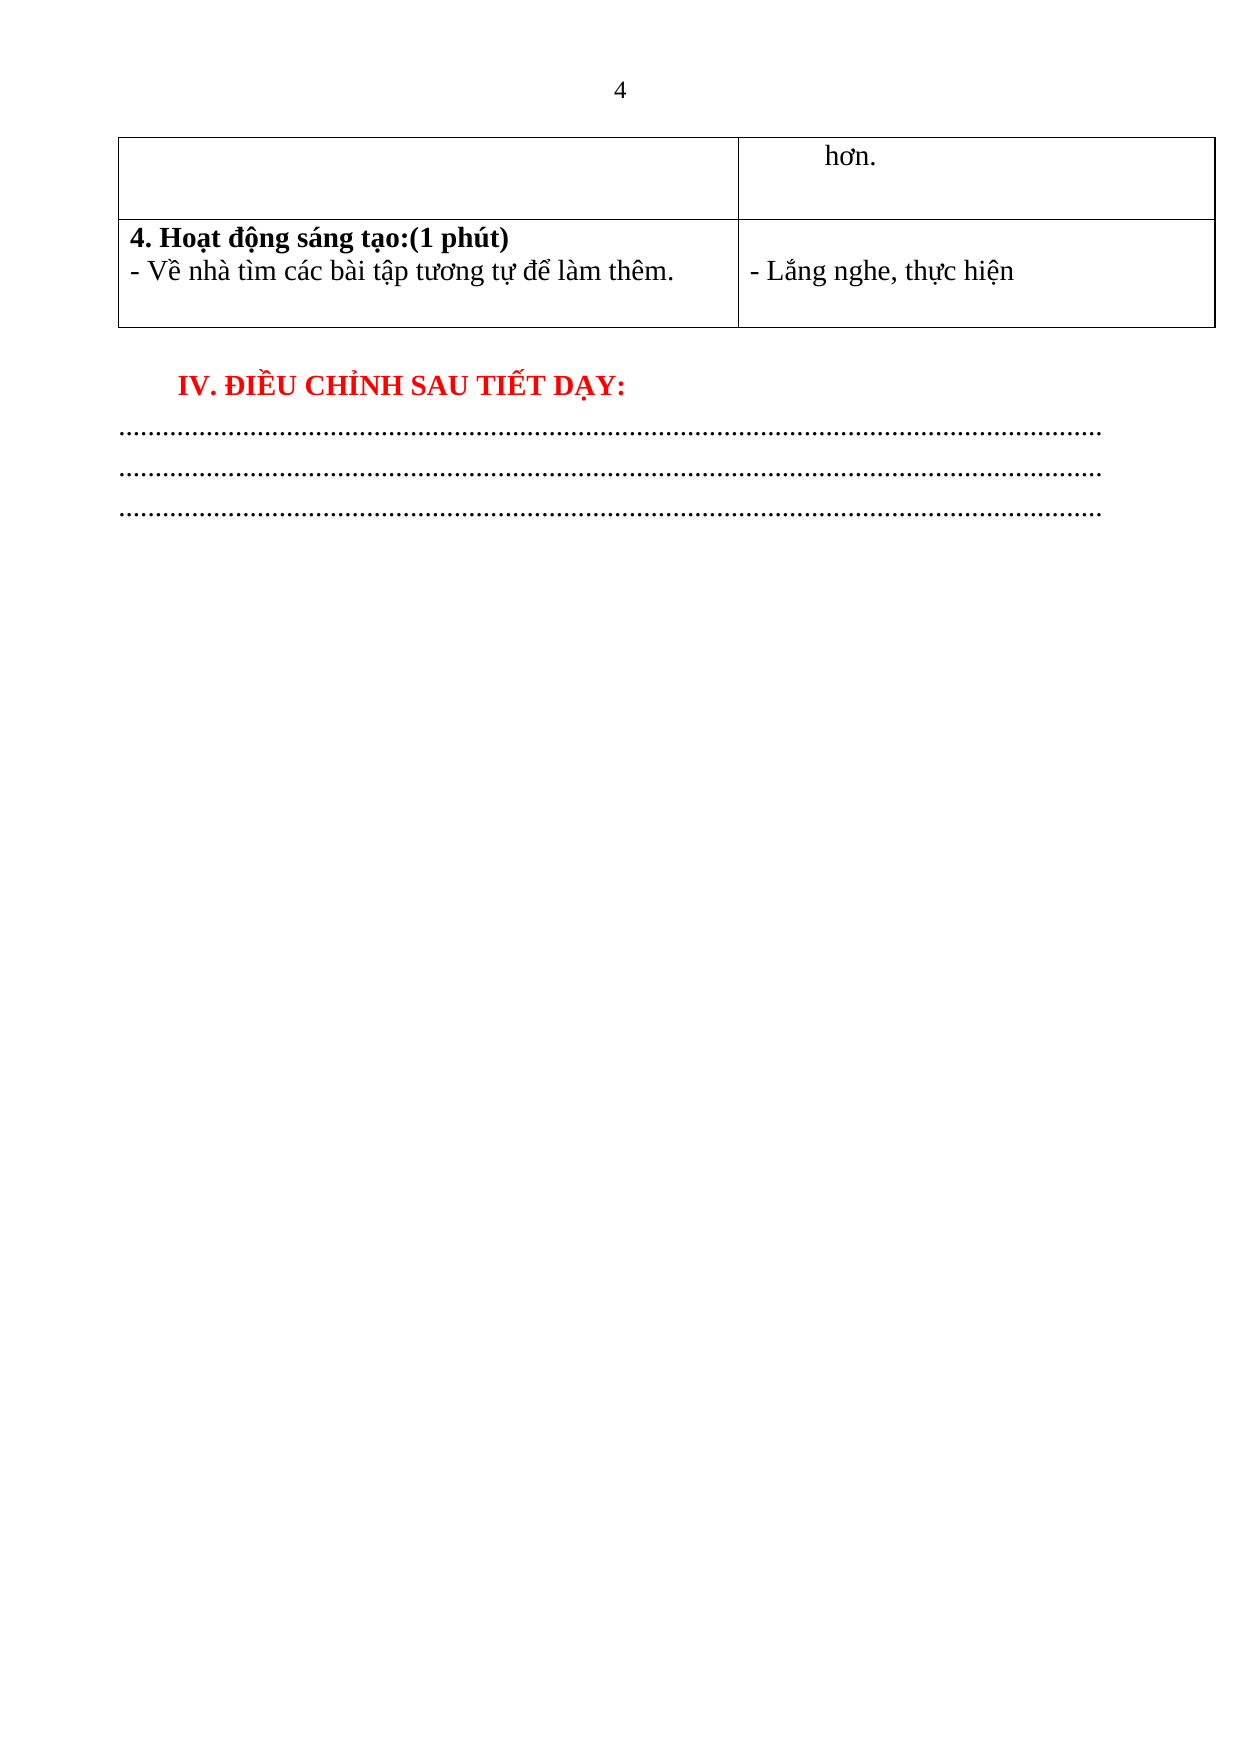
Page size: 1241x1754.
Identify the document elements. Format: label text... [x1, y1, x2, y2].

table_cell 4. Hoạt động sáng tạo:(1 phút) - Về nhà tìm các bài tập tương tự để làm thêm. [119, 220, 738, 327]
text ....................................................................................................................................... [118, 489, 1122, 522]
text ....................................................................................................................................... [118, 408, 1122, 442]
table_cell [739, 138, 1214, 219]
table_cell - Lắng nghe, thực hiện [739, 220, 1214, 327]
text ....................................................................................................................................... [118, 449, 1122, 482]
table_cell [119, 138, 738, 219]
text IV. ĐIỀU CHỈNH SAU TIẾT DẠY: [118, 368, 1122, 402]
